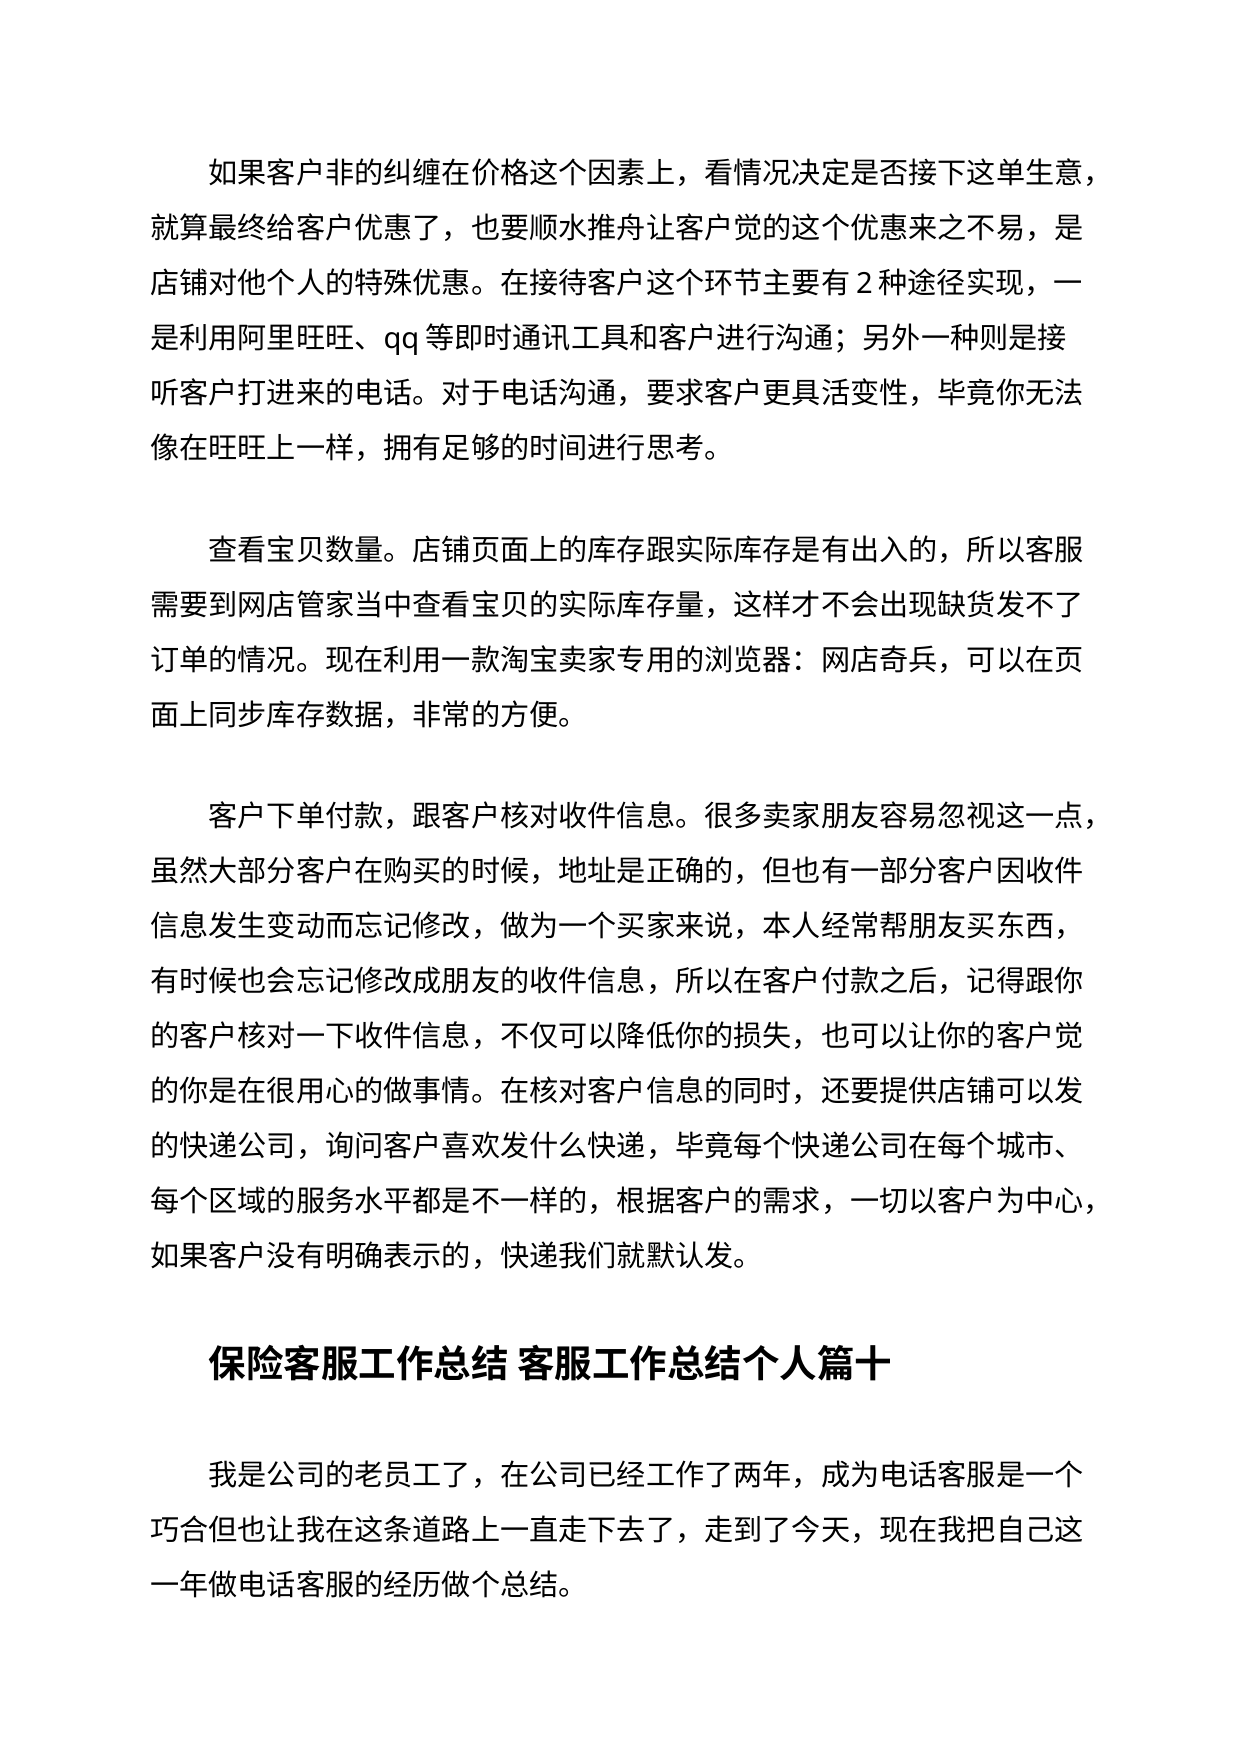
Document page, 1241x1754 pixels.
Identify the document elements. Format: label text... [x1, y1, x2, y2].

text 保险客服工作总结 客服工作总结个人篇十 [150, 1334, 1090, 1388]
text 查看宝贝数量。店铺页面上的库存跟实际库存是有出入的，所以客服需要到网店管家当中查看宝贝的实际库存量，这样才不会出现缺货发不了订单的情况。现在利用一款淘宝卖家专用的浏览器：网店奇兵，可以在页面上同步库存数据，非常的方便。 [150, 526, 1090, 733]
text 客户下单付款，跟客户核对收件信息。很多卖家朋友容易忽视这一点，虽然大部分客户在购买的时候，地址是正确的，但也有一部分客户因收件信息发生变动而忘记修改，做为一个买家来说，本人经常帮朋友买东西，有时候也会忘记修改成朋友的收件信息，所以在客户付款之后，记得跟你的客户核对一下收件信息，不仅可以降低你的损失，也可以让你的客户觉的你是在很用心的做事情。在核对客户信息的同时，还要提供店铺可以发的快递公司，询问客户喜欢发什么快递，毕竟每个快递公司在每个城市、每个区域的服务水平都是不一样的，根据客户的需求，一切以客户为中心，如果客户没有明确表示的，快递我们就默认发。 [150, 793, 1090, 1274]
text 我是公司的老员工了，在公司已经工作了两年，成为电话客服是一个巧合但也让我在这条道路上一直走下去了，走到了今天，现在我把自己这一年做电话客服的经历做个总结。 [150, 1451, 1090, 1603]
text 如果客户非的纠缠在价格这个因素上，看情况决定是否接下这单生意，就算最终给客户优惠了，也要顺水推舟让客户觉的这个优惠来之不易，是店铺对他个人的特殊优惠。在接待客户这个环节主要有2种途径实现，一是利用阿里旺旺、qq等即时通讯工具和客户进行沟通；另外一种则是接听客户打进来的电话。对于电话沟通，要求客户更具活变性，毕竟你无法像在旺旺上一样，拥有足够的时间进行思考。 [150, 150, 1090, 467]
